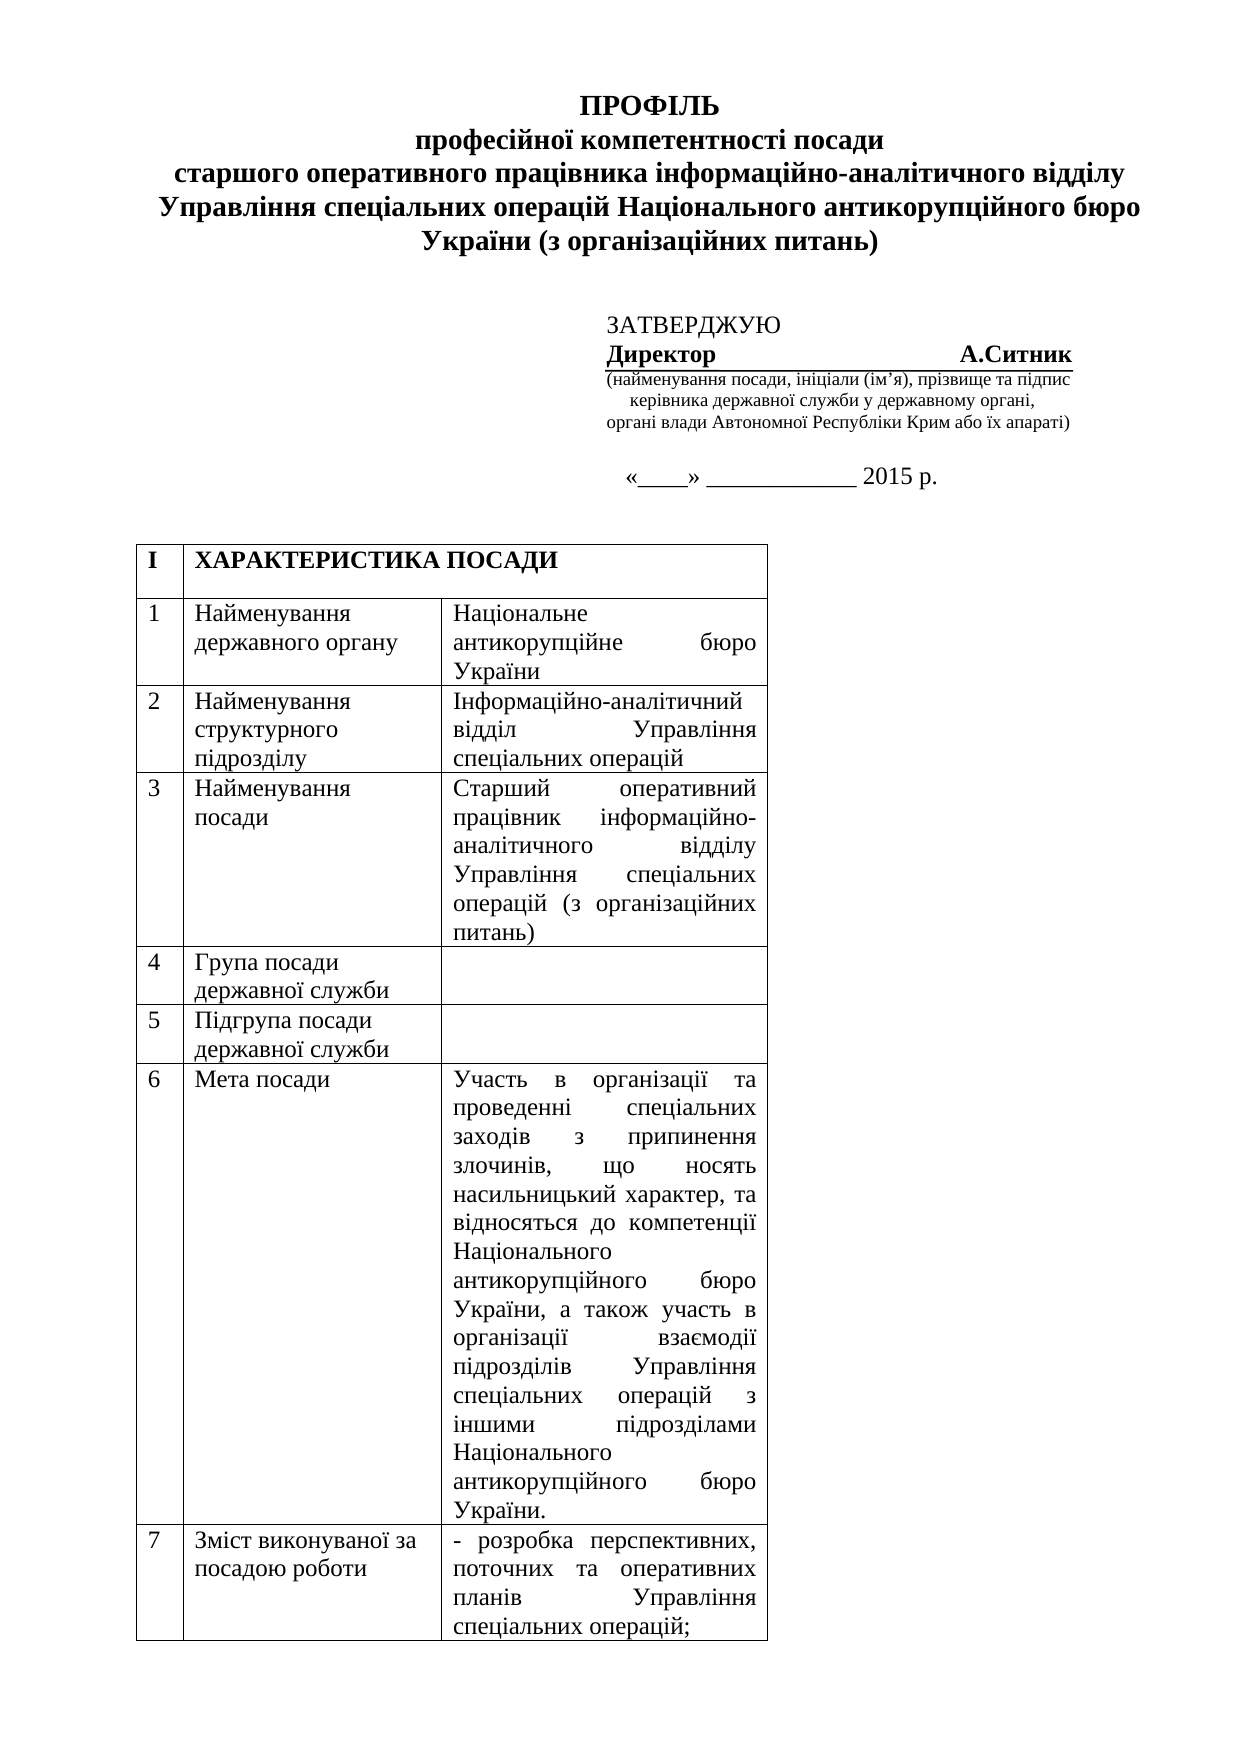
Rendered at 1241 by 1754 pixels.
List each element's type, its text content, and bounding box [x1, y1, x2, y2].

table_cell Найменування структурного підрозділу [184, 686, 441, 772]
table_cell [137, 1005, 183, 1063]
table_cell [137, 599, 183, 685]
table_cell Національне антикорупційне бюро України [442, 599, 767, 685]
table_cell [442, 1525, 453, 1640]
table_cell [137, 947, 183, 1004]
table_cell Найменування державного органу [184, 599, 441, 685]
table_cell ХАРАКТЕРИСТИКА ПОСАДИ [184, 545, 767, 597]
table_cell Мета посади [184, 1064, 441, 1524]
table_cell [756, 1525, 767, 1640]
table_cell Участь в організації та проведенні спеціальних заходів з припинення злочинів, що носять насильницький характер, та відносяться до компетенції Національного антикорупційного бюро України, а також участь в організації взаємодії підрозділів Управління спеціальних операцій з іншими підрозділами Національного антикорупційного бюро України. [442, 1064, 767, 1524]
table_cell [442, 1005, 767, 1063]
table_cell Група посади державної служби [184, 947, 441, 1004]
table_cell Інформаційно-аналітичний відділ Управління спеціальних операцій [442, 686, 767, 772]
table_cell [137, 1525, 183, 1640]
table_header ЗАТВЕРДЖУЮ Директор А.Ситник (найменування посади, ініціали (ім’я), прізвище та підпис керівника державної служби у державному органі, органі влади Автономної Республіки Крим або їх апараті) «____» ____________ 2015 р. [182, 256, 1140, 544]
table_cell [137, 686, 183, 772]
table_cell [137, 1064, 183, 1524]
table_cell Старший оперативний працівник інформаційно-аналітичного відділу Управління спеціальних операцій (з організаційних питань) [442, 773, 767, 946]
text Управління спеціальних операцій Національного антикорупційного бюро України (з організаційних питань) [148, 189, 1152, 256]
table_cell Підгрупа посади державної служби [184, 1005, 441, 1063]
text ПРОФІЛЬ професійної компетентності посади [148, 88, 1152, 156]
table_cell [137, 773, 183, 946]
table_cell Найменування посади [184, 773, 441, 946]
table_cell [184, 1525, 441, 1640]
table_cell І [137, 545, 183, 597]
text старшого оперативного працівника інформаційно-аналітичного відділу [148, 156, 1152, 189]
table_cell [442, 947, 767, 1004]
